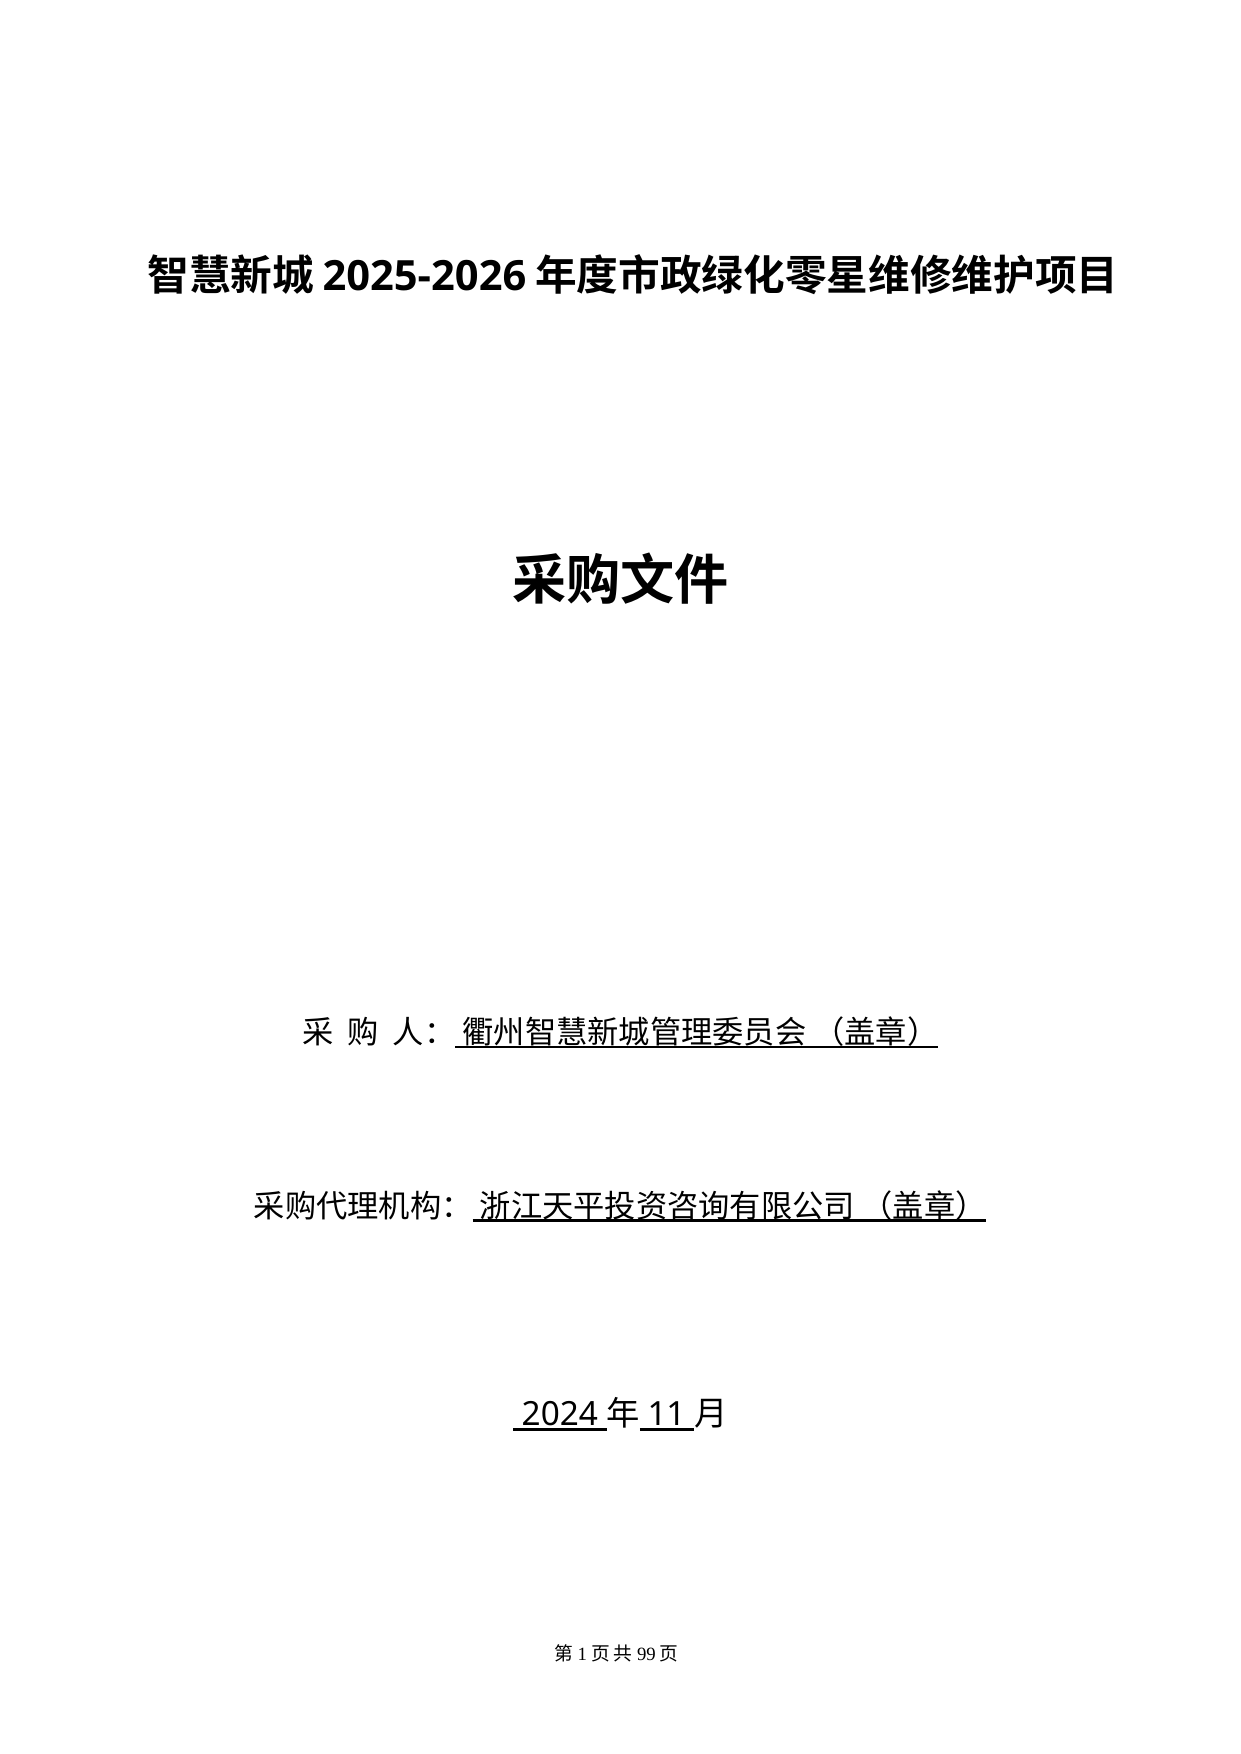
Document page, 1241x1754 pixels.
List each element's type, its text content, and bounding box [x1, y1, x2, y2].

text 2024 年 11 月 [118, 1379, 1122, 1444]
text 智慧新城2025-2026年度市政绿化零星维修维护项目 [118, 239, 1147, 304]
text 采购文件 [118, 537, 1122, 615]
text 采购代理机构： 浙江天平投资咨询有限公司 （盖章） [118, 1171, 1122, 1236]
text 采 购 人： 衢州智慧新城管理委员会 （盖章） [118, 997, 1122, 1062]
